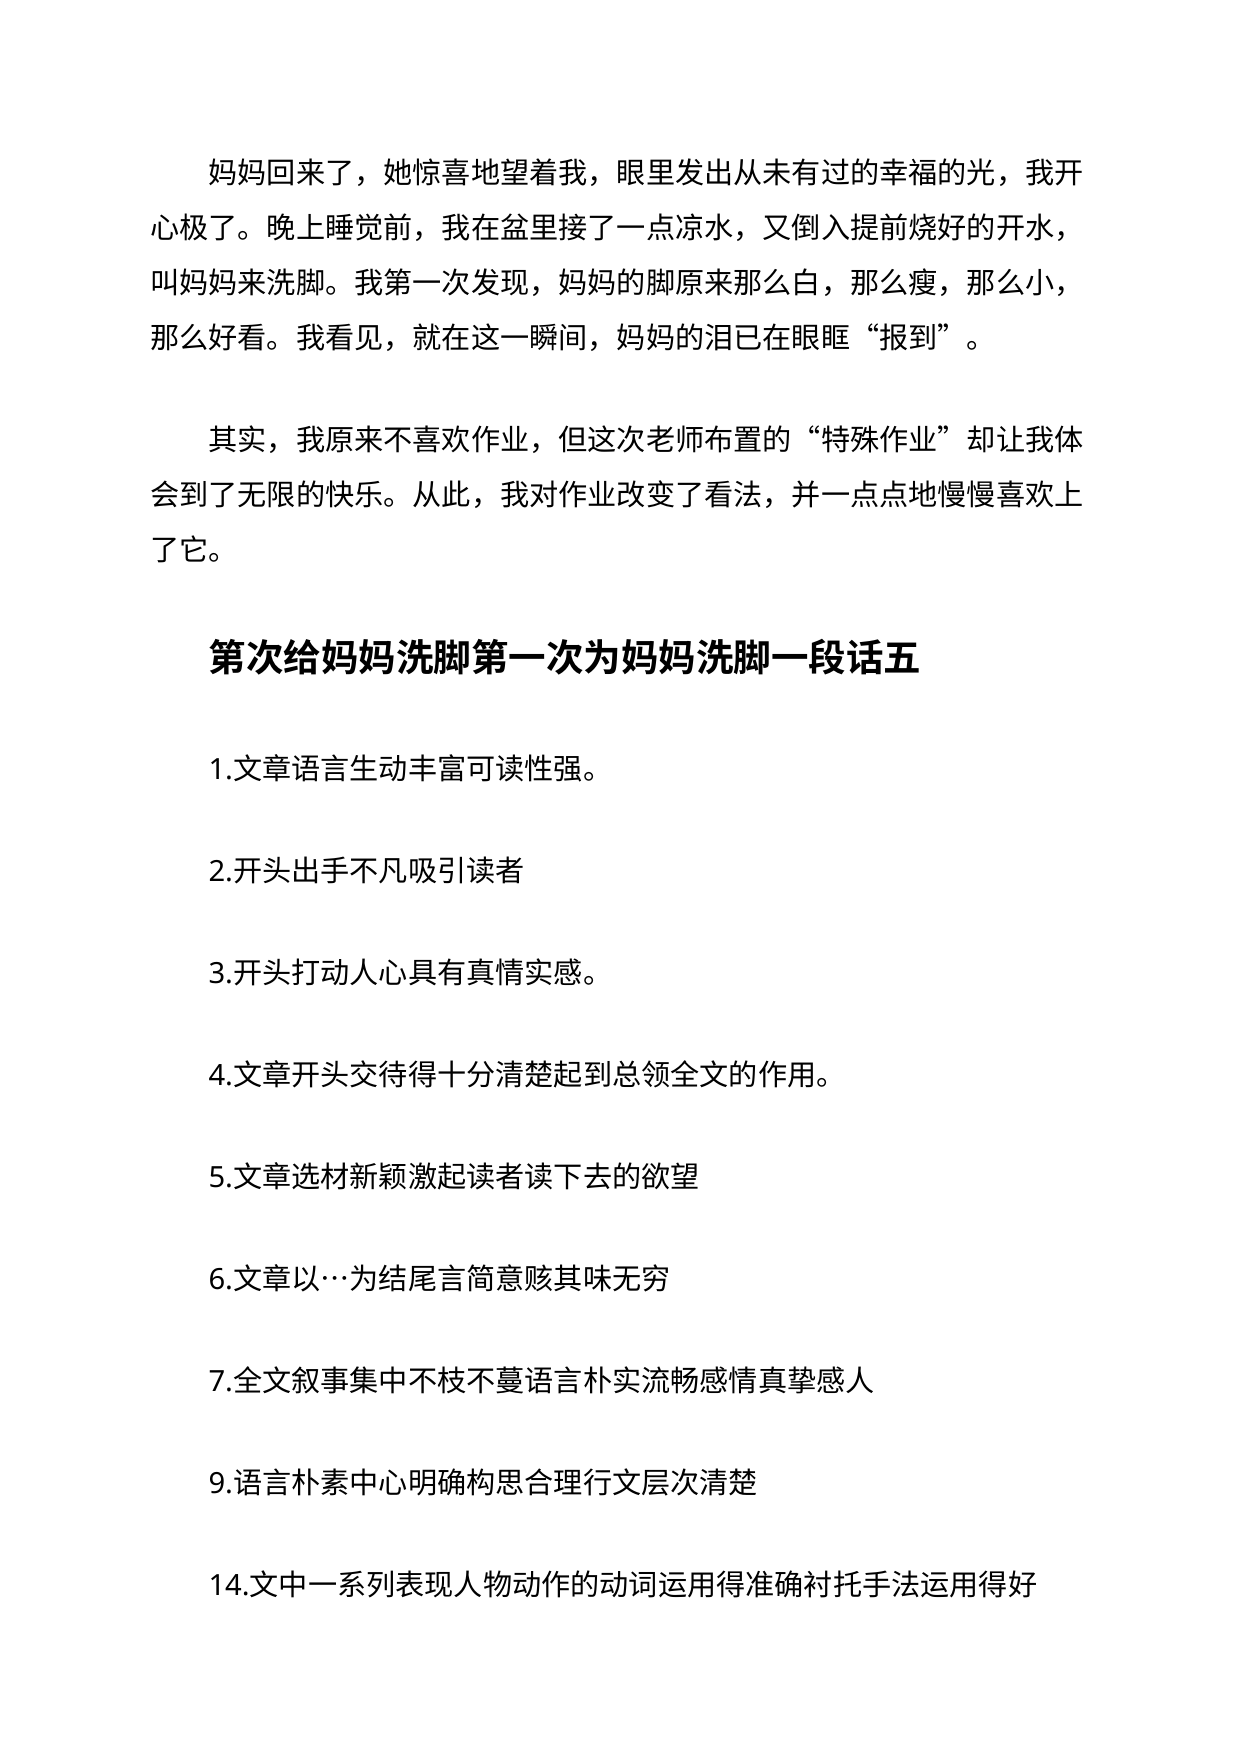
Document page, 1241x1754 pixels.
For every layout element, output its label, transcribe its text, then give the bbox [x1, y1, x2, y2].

text 6.文章以…为结尾言简意赅其味无穷 [150, 1255, 1090, 1298]
text 4.文章开头交待得十分清楚起到总领全文的作用。 [150, 1051, 1090, 1094]
text 第次给妈妈洗脚第一次为妈妈洗脚一段话五 [150, 628, 1090, 682]
text 2.开头出手不凡吸引读者 [150, 847, 1090, 890]
text 5.文章选材新颖激起读者读下去的欲望 [150, 1153, 1090, 1196]
text 1.文章语言生动丰富可读性强。 [150, 745, 1090, 788]
text 9.语言朴素中心明确构思合理行文层次清楚 [150, 1459, 1090, 1502]
text 14.文中一系列表现人物动作的动词运用得准确衬托手法运用得好 [150, 1561, 1090, 1604]
text 妈妈回来了，她惊喜地望着我，眼里发出从未有过的幸福的光，我开心极了。晚上睡觉前，我在盆里接了一点凉水，又倒入提前烧好的开水，叫妈妈来洗脚。我第一次发现，妈妈的脚原来那么白，那么瘦，那么小，那么好看。我看见，就在这一瞬间，妈妈的泪已在眼眶“报到”。 [150, 150, 1090, 357]
text 7.全文叙事集中不枝不蔓语言朴实流畅感情真挚感人 [150, 1357, 1090, 1400]
text 其实，我原来不喜欢作业，但这次老师布置的“特殊作业”却让我体会到了无限的快乐。从此，我对作业改变了看法，并一点点地慢慢喜欢上了它。 [150, 416, 1090, 568]
text 3.开头打动人心具有真情实感。 [150, 949, 1090, 992]
